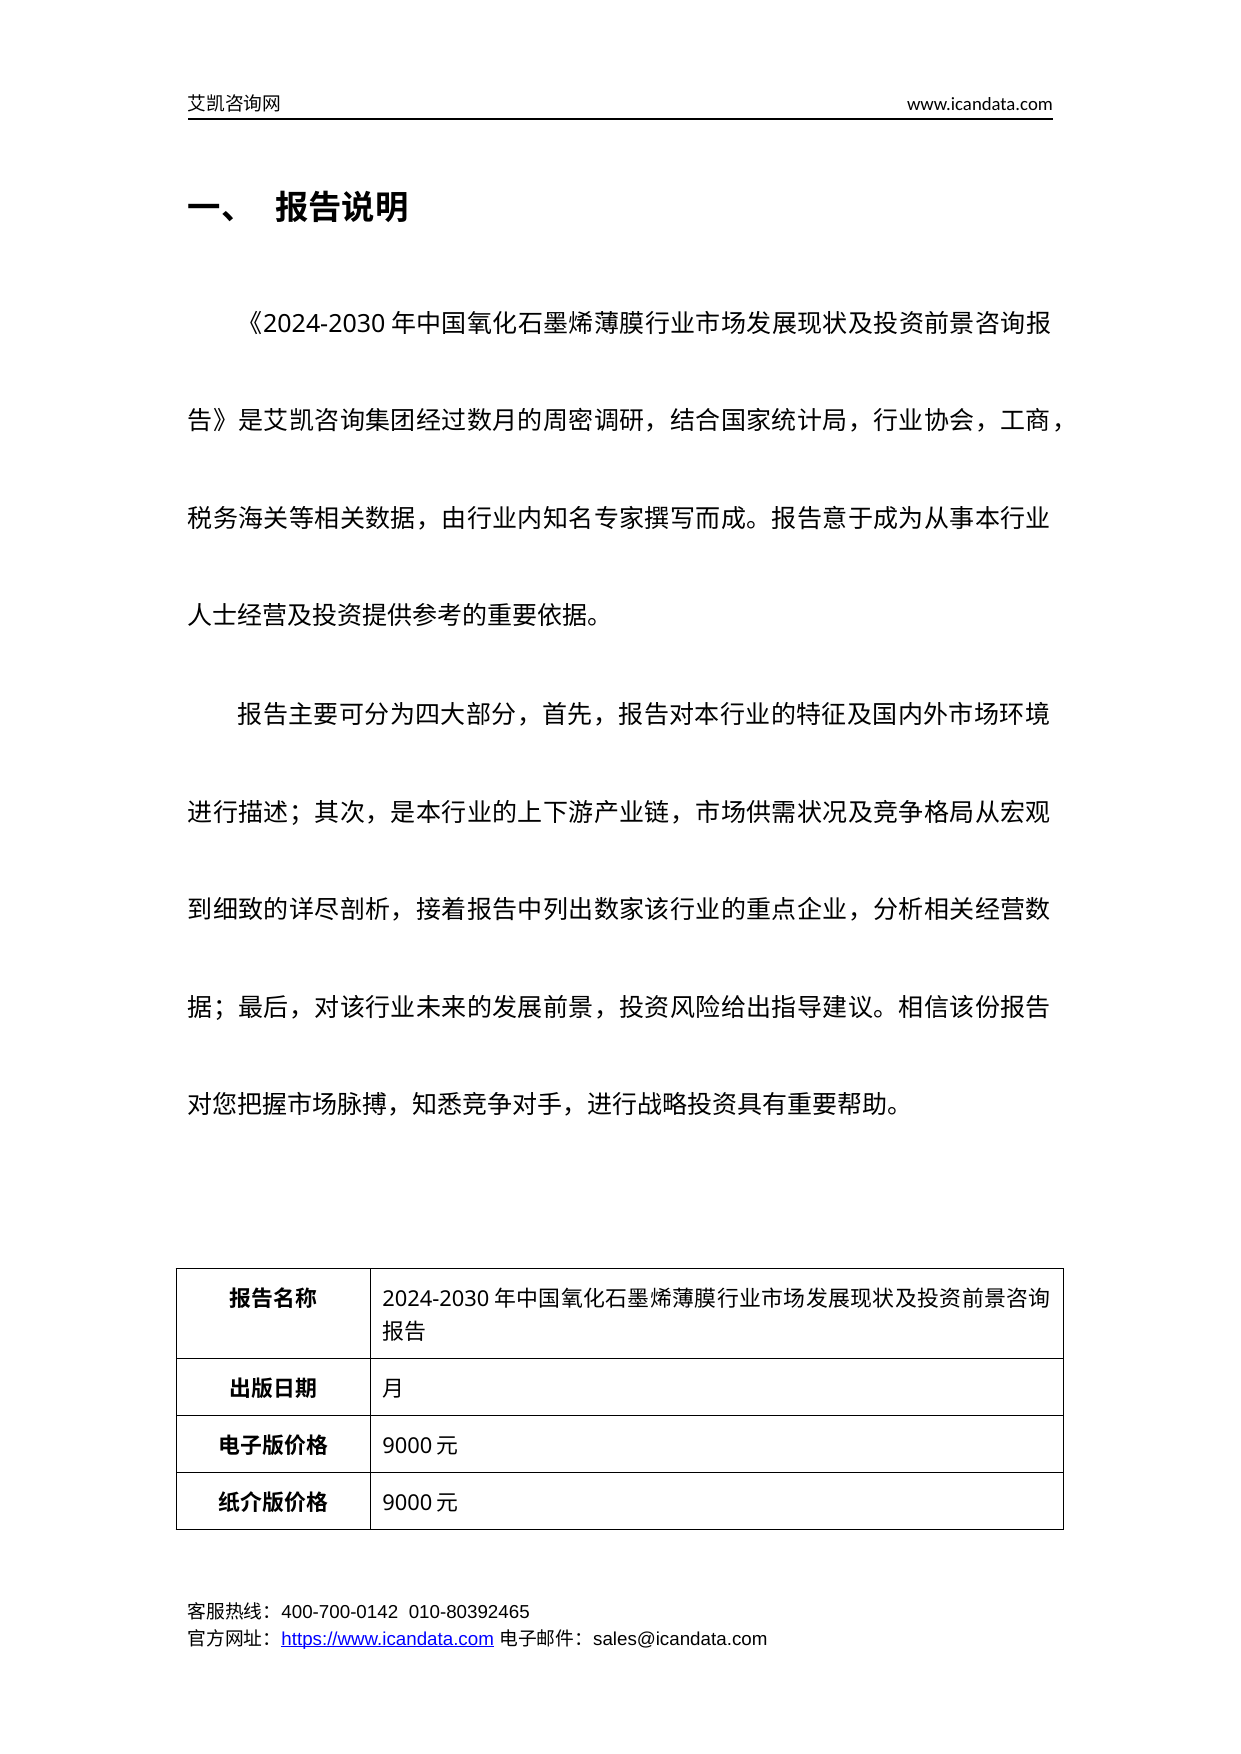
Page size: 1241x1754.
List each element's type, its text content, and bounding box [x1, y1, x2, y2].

text 报告主要可分为四大部分，首先，报告对本行业的特征及国内外市场环境进行描述；其次，是本行业的上下游产业链，市场供需状况及竞争格局从宏观到细致的详尽剖析，接着报告中列出数家该行业的重点企业，分析相关经营数据；最后，对该行业未来的发展前景，投资风险给出指导建议。相信该份报告对您把握市场脉搏，知悉竞争对手，进行战略投资具有重要帮助。 [187, 681, 1053, 1136]
table_cell 出版日期 [177, 1359, 370, 1415]
table_cell 月 [371, 1359, 1063, 1415]
table_cell 纸介版价格 [177, 1473, 370, 1529]
table_cell 9000元 [371, 1473, 1063, 1529]
subtitle 报告说明 [187, 172, 1053, 237]
table_cell 9000元 [371, 1416, 1063, 1472]
table_cell 电子版价格 [177, 1416, 370, 1472]
table_header 2024-2030年中国氧化石墨烯薄膜行业市场发展现状及投资前景咨询报告 [371, 1269, 1063, 1358]
table_header 报告名称 [177, 1269, 370, 1358]
text 《2024-2030年中国氧化石墨烯薄膜行业市场发展现状及投资前景咨询报告》是艾凯咨询集团经过数月的周密调研，结合国家统计局，行业协会，工商，税务海关等相关数据，由行业内知名专家撰写而成。报告意于成为从事本行业人士经营及投资提供参考的重要依据。 [187, 289, 1053, 646]
